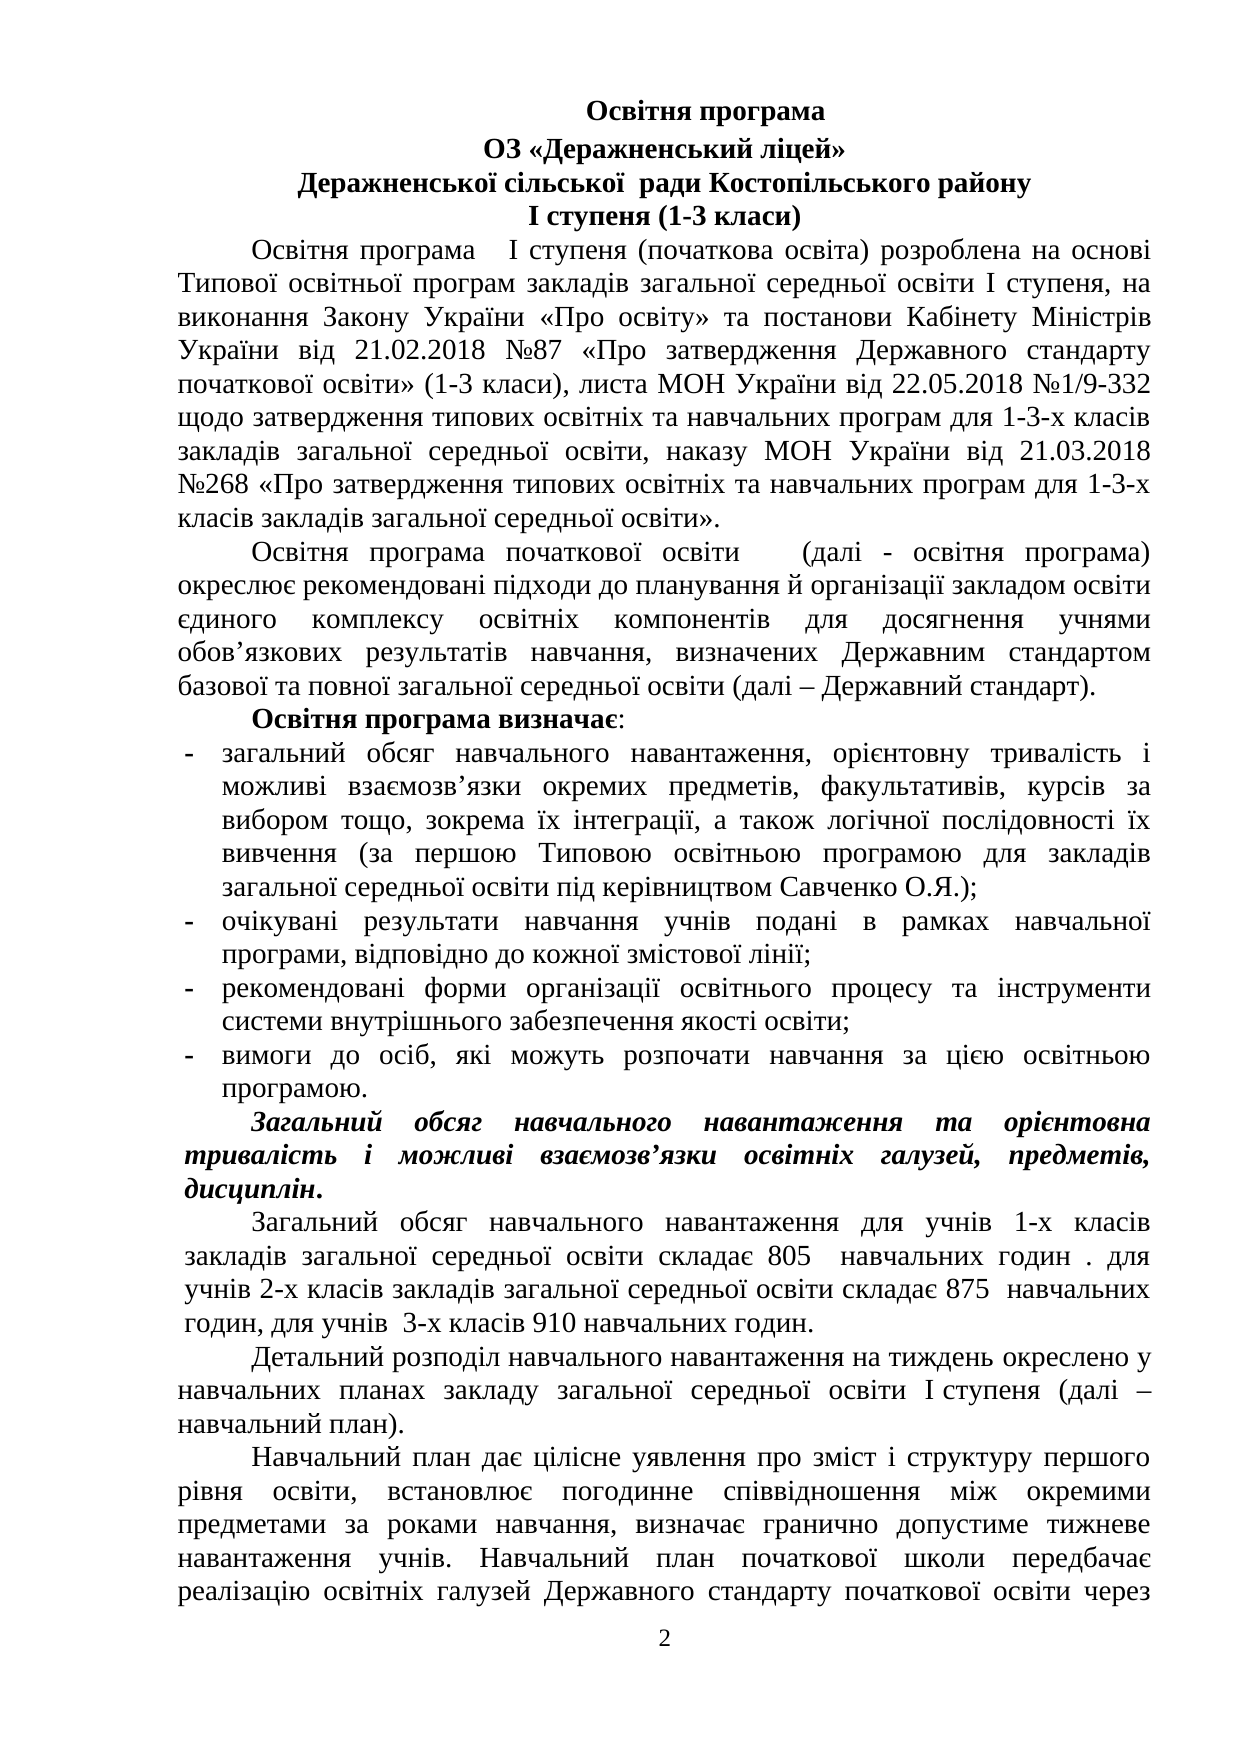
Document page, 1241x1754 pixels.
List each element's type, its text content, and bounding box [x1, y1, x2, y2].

text Детальний розподіл навчального навантаження на тиждень окреслено у навчальних планах закладу загальної середньої освіти І ступеня (далі –навчальний план). [177, 1339, 1152, 1439]
text Освітня програма [177, 93, 1152, 126]
text Деражненської сільської ради Костопільського району [177, 165, 1152, 198]
list вимоги до осіб, які можуть розпочати навчання за цією освітньою програмою. [184, 1037, 1152, 1104]
text Освітня програма І ступеня (початкова освіта) розроблена на основі Типової освітньої програм закладів загальної середньої освіти І ступеня, на виконання Закону України «Про освіту» та постанови Кабінету Міністрів України від 21.02.2018 №87 «Про затвердження Державного стандарту початкової освіти» (1-3 класи), листа МОН України від 22.05.2018 №1/9-332 щодо затвердження типових освітніх та навчальних програм для 1-3-х класів закладів загальної середньої освіти, наказу МОН України від 21.03.2018 №268 «Про затвердження типових освітніх та навчальних програм для 1-3-х класів закладів загальної середньої освіти». [177, 232, 1152, 534]
text ОЗ «Деражненський ліцей» [177, 131, 1152, 165]
list очікувані результати навчання учнів подані в рамках навчальної програми, відповідно до кожної змістової лінії; [184, 903, 1152, 970]
list загальний обсяг навчального навантаження, орієнтовну тривалість і можливі взаємозв’язки окремих предметів, факультативів, курсів за вибором тощо, зокрема їх інтеграції, а також логічної послідовності їх вивчення (за першою Типовою освітньою програмою для закладів загальної середньої освіти під керівництвом Савченко О.Я.); [184, 735, 1152, 903]
text Освітня програма визначає: [177, 701, 1152, 735]
text Загальний обсяг навчального навантаження для учнів 1-х класів закладів загальної середньої освіти складає 805 навчальних годин . для учнів 2-х класів закладів загальної середньої освіти складає 875 навчальних годин, для учнів 3-х класів 910 навчальних годин. [184, 1204, 1152, 1339]
text Освітня програма початкової освіти (далі - освітня програма) окреслює рекомендовані підходи до планування й організації закладом освіти єдиного комплексу освітніх компонентів для досягнення учнями обов’язкових результатів навчання, визначених Державним стандартом базової та повної загальної середньої освіти (далі – Державний стандарт). [177, 534, 1152, 701]
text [177, 1439, 1152, 1607]
text Загальний обсяг навчального навантаження та орієнтовна тривалість і можливі взаємозв’язки освітніх галузей, предметів, дисциплін. [184, 1104, 1152, 1204]
list рекомендовані форми організації освітнього процесу та інструменти системи внутрішнього забезпечення якості освіти; [184, 970, 1152, 1037]
text І ступеня (1-3 класи) [177, 198, 1152, 232]
